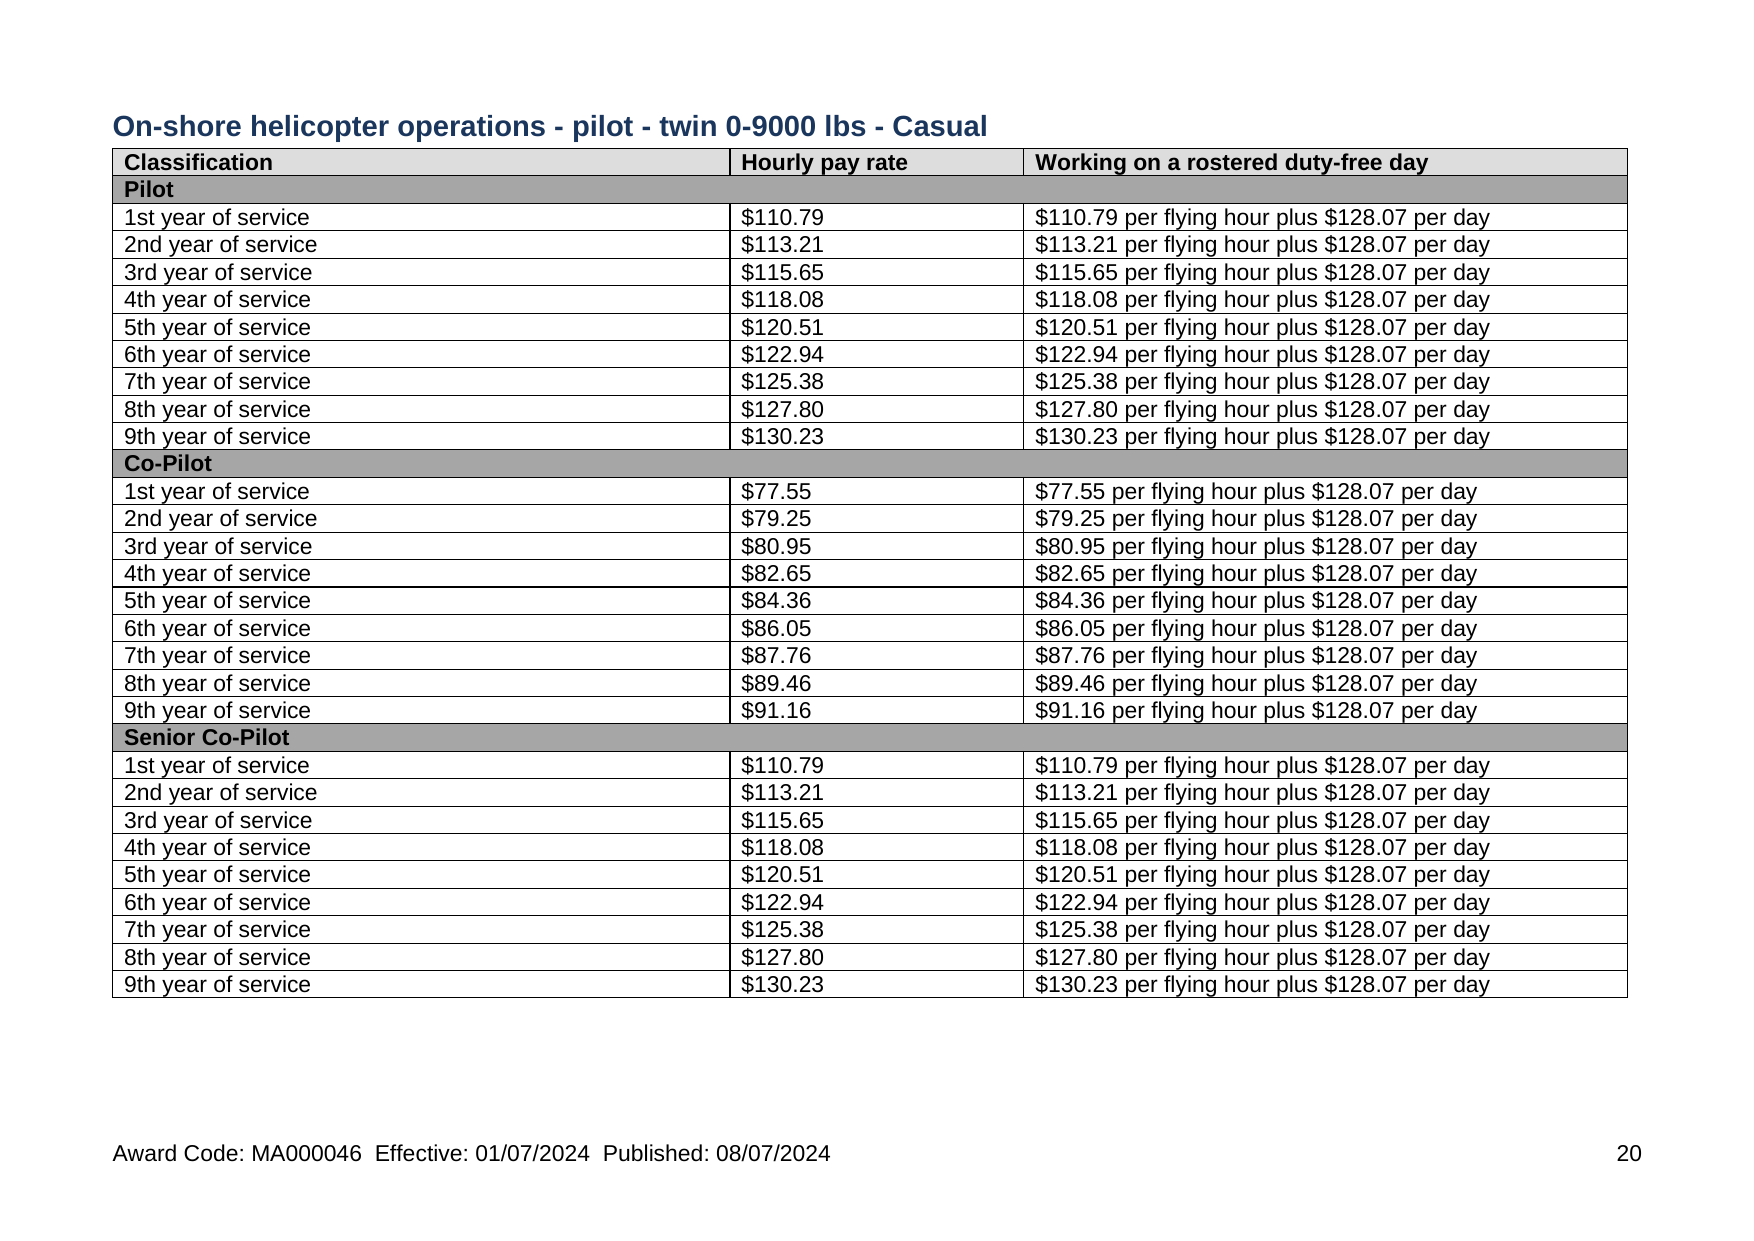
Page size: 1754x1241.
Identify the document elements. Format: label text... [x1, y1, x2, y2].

table_cell Co-Pilot [113, 450, 730, 477]
table_cell [1024, 724, 1627, 751]
table_cell 3rd year of service [113, 259, 729, 285]
table_cell $82.65 [731, 560, 1023, 586]
table_cell 9th year of service [113, 971, 729, 997]
table_cell Senior Co-Pilot [113, 724, 730, 751]
table_cell 1st year of service [113, 204, 729, 230]
table_cell $120.51 [731, 314, 1023, 340]
table_cell [730, 176, 1024, 203]
table_cell $130.23 [731, 423, 1023, 449]
table_cell [1024, 450, 1627, 477]
table_cell $77.55 [731, 478, 1023, 504]
table_cell 4th year of service [113, 286, 729, 312]
table_cell 7th year of service [113, 642, 729, 668]
table_cell $80.95 per flying hour plus $128.07 per day [1024, 533, 1627, 559]
table_cell $86.05 [731, 615, 1023, 641]
table_cell $79.25 [731, 505, 1023, 532]
table_cell $118.08 [731, 286, 1023, 312]
table_cell $127.80 per flying hour plus $128.07 per day [1024, 944, 1627, 970]
table_cell $127.80 per flying hour plus $128.07 per day [1024, 396, 1627, 422]
table_cell $130.23 per flying hour plus $128.07 per day [1024, 971, 1627, 997]
table_cell $89.46 per flying hour plus $128.07 per day [1024, 670, 1627, 696]
table_cell $91.16 per flying hour plus $128.07 per day [1024, 697, 1627, 723]
table_cell 2nd year of service [113, 505, 729, 532]
table_cell 6th year of service [113, 341, 729, 367]
table_cell Pilot [113, 176, 730, 203]
table_cell $127.80 [731, 944, 1023, 970]
table_cell $86.05 per flying hour plus $128.07 per day [1024, 615, 1627, 641]
table_cell $125.38 per flying hour plus $128.07 per day [1024, 916, 1627, 942]
table_cell $113.21 per flying hour plus $128.07 per day [1024, 231, 1627, 258]
table_cell 2nd year of service [113, 231, 729, 258]
table_cell $113.21 per flying hour plus $128.07 per day [1024, 779, 1627, 806]
table_cell $115.65 [731, 807, 1023, 833]
table_header Classification [113, 149, 729, 175]
table_cell 5th year of service [113, 314, 729, 340]
table_cell $110.79 [731, 752, 1023, 778]
table_cell $120.51 [731, 861, 1023, 888]
table_cell $113.21 [731, 231, 1023, 258]
table_cell $127.80 [731, 396, 1023, 422]
table_cell $80.95 [731, 533, 1023, 559]
table_cell $120.51 per flying hour plus $128.07 per day [1024, 861, 1627, 888]
table_cell $82.65 per flying hour plus $128.07 per day [1024, 560, 1627, 586]
table_cell 9th year of service [113, 697, 729, 723]
table_cell 1st year of service [113, 752, 729, 778]
table_cell 2nd year of service [113, 779, 729, 806]
table_cell $87.76 [731, 642, 1023, 668]
table_cell $122.94 per flying hour plus $128.07 per day [1024, 889, 1627, 915]
table_cell 5th year of service [113, 861, 729, 888]
table_cell $110.79 per flying hour plus $128.07 per day [1024, 752, 1627, 778]
table_cell $125.38 [731, 368, 1023, 394]
table_cell 3rd year of service [113, 533, 729, 559]
table_cell [1024, 176, 1627, 203]
table_cell 6th year of service [113, 889, 729, 915]
table_cell 1st year of service [113, 478, 729, 504]
table_cell [730, 450, 1024, 477]
table_cell 9th year of service [113, 423, 729, 449]
table_cell $130.23 per flying hour plus $128.07 per day [1024, 423, 1627, 449]
table_cell 4th year of service [113, 560, 729, 586]
table_cell 8th year of service [113, 670, 729, 696]
table_cell $79.25 per flying hour plus $128.07 per day [1024, 505, 1627, 532]
table_cell 3rd year of service [113, 807, 729, 833]
table_cell $118.08 per flying hour plus $128.07 per day [1024, 286, 1627, 312]
table_cell $115.65 per flying hour plus $128.07 per day [1024, 259, 1627, 285]
table_cell 8th year of service [113, 396, 729, 422]
table_cell $87.76 per flying hour plus $128.07 per day [1024, 642, 1627, 668]
table_cell 7th year of service [113, 916, 729, 942]
table_cell $91.16 [731, 697, 1023, 723]
table_cell $115.65 per flying hour plus $128.07 per day [1024, 807, 1627, 833]
table_cell $125.38 per flying hour plus $128.07 per day [1024, 368, 1627, 394]
subtitle On-shore helicopter operations - pilot - twin 0-9000 lbs - Casual [112, 109, 1642, 143]
table_cell $110.79 per flying hour plus $128.07 per day [1024, 204, 1627, 230]
table_cell $118.08 per flying hour plus $128.07 per day [1024, 834, 1627, 860]
table_cell $110.79 [731, 204, 1023, 230]
table_cell $130.23 [731, 971, 1023, 997]
table_cell $122.94 [731, 889, 1023, 915]
table_cell $115.65 [731, 259, 1023, 285]
table_header Hourly pay rate [731, 149, 1023, 175]
table_cell [730, 724, 1024, 751]
table_cell 7th year of service [113, 368, 729, 394]
table_cell $77.55 per flying hour plus $128.07 per day [1024, 478, 1627, 504]
table_header Working on a rostered duty-free day [1024, 149, 1627, 175]
table_cell $118.08 [731, 834, 1023, 860]
table_cell $84.36 per flying hour plus $128.07 per day [1024, 588, 1627, 614]
table_cell 8th year of service [113, 944, 729, 970]
table_cell $122.94 per flying hour plus $128.07 per day [1024, 341, 1627, 367]
table_cell $125.38 [731, 916, 1023, 942]
table_cell $120.51 per flying hour plus $128.07 per day [1024, 314, 1627, 340]
table_cell $89.46 [731, 670, 1023, 696]
table_cell 6th year of service [113, 615, 729, 641]
table_cell $84.36 [731, 588, 1023, 614]
table_cell $113.21 [731, 779, 1023, 806]
table_cell 4th year of service [113, 834, 729, 860]
table_cell $122.94 [731, 341, 1023, 367]
table_cell 5th year of service [113, 588, 729, 614]
